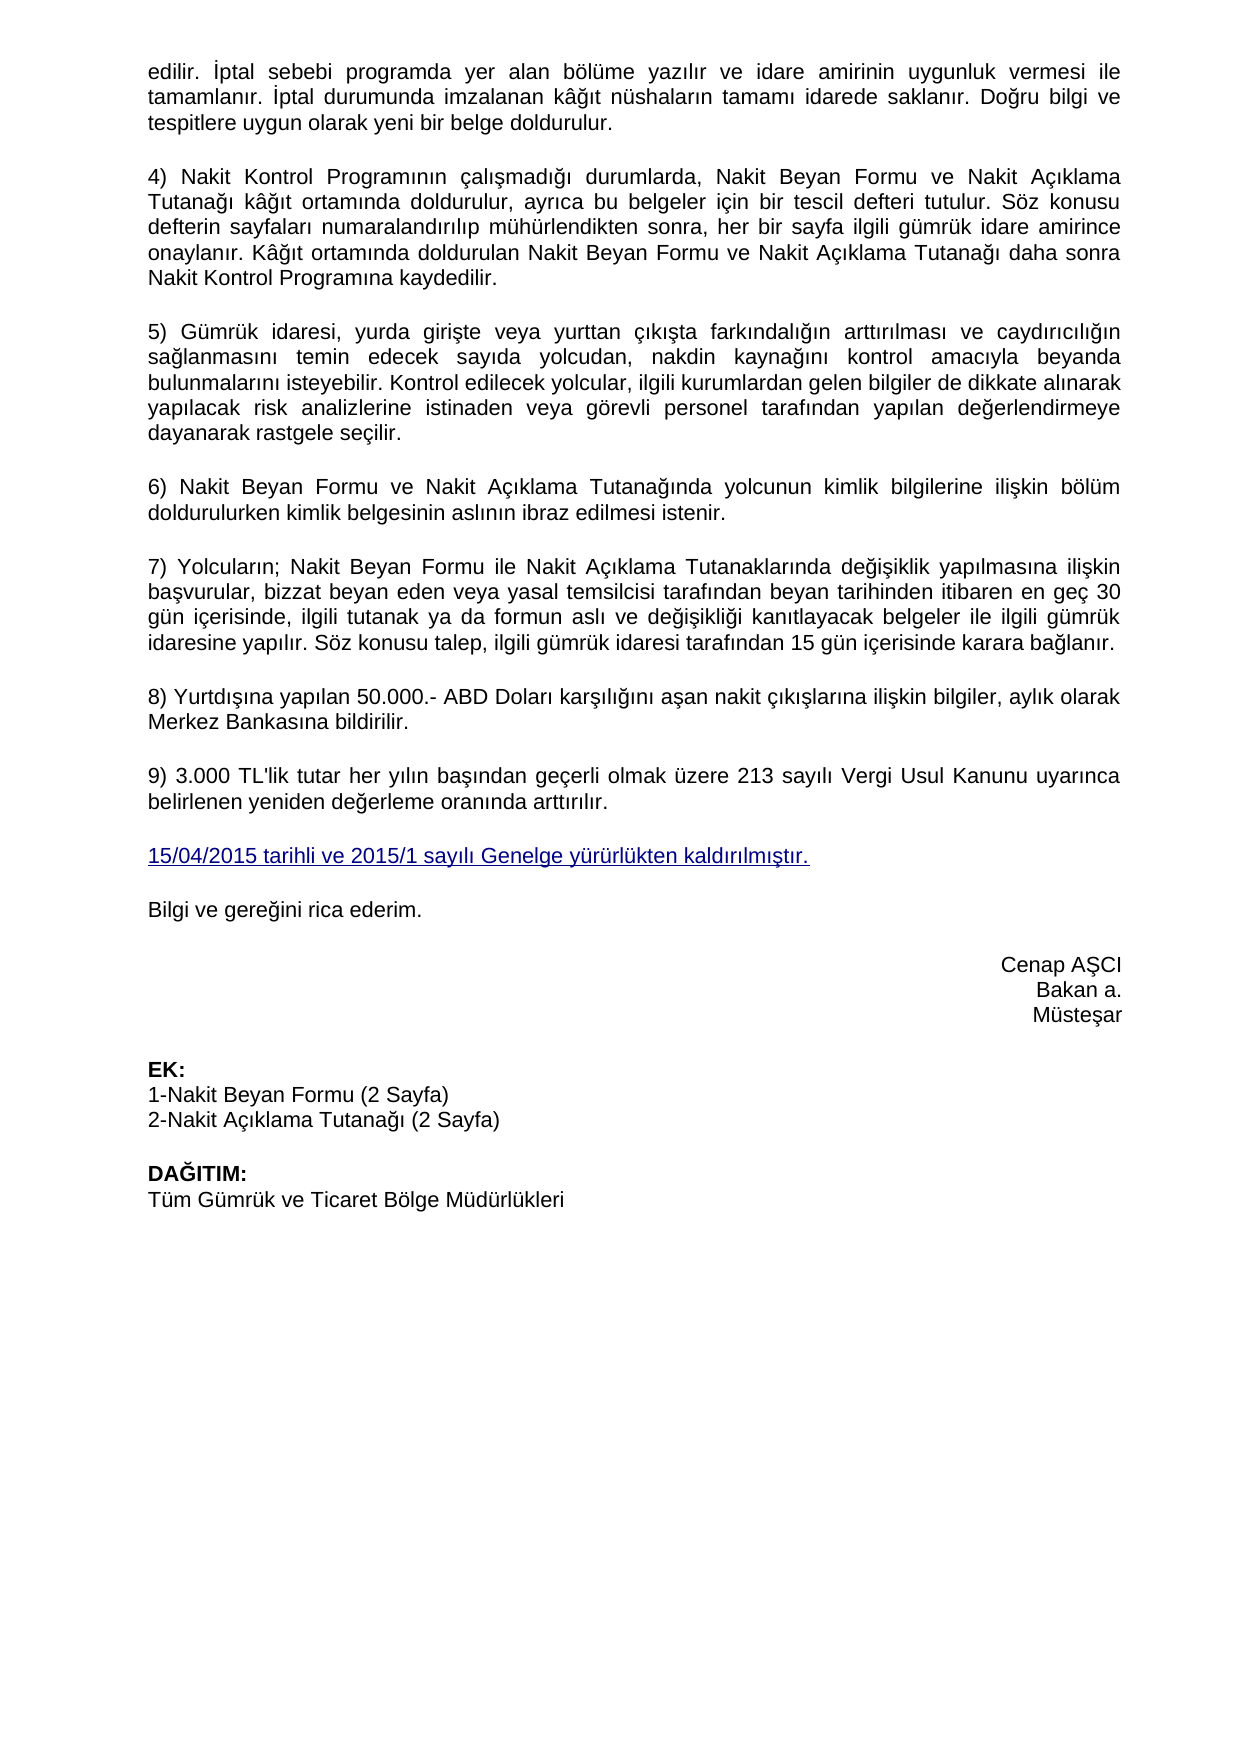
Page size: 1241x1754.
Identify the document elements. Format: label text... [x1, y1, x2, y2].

text 7) Yolcuların; Nakit Beyan Formu ile Nakit Açıklama Tutanaklarında değişiklik yapılmasına ilişkin başvurular, bizzat beyan eden veya yasal temsilcisi tarafından beyan tarihinden itibaren en geç 30 gün içerisinde, ilgili tutanak ya da formun aslı ve değişikliği kanıtlayacak belgeler ile ilgili gümrük idaresine yapılır. Söz konusu talep, ilgili gümrük idaresi tarafından 15 gün içerisinde karara bağlanır. [148, 554, 1122, 655]
text 9) 3.000 TL'lik tutar her yılın başından geçerli olmak üzere 213 sayılı Vergi Usul Kanunu uyarınca belirlenen yeniden değerleme oranında arttırılır. [148, 763, 1122, 814]
text DAĞITIM: Tüm Gümrük ve Ticaret Bölge Müdürlükleri [148, 1161, 1122, 1212]
text Bilgi ve gereğini rica ederim. [148, 897, 1122, 923]
text 15/04/2015 tarihli ve 2015/1 sayılı Genelge yürürlükten kaldırılmıştır. [148, 843, 1122, 868]
text 5) Gümrük idaresi, yurda girişte veya yurttan çıkışta farkındalığın arttırılması ve caydırıcılığın sağlanmasını temin edecek sayıda yolcudan, nakdin kaynağını kontrol amacıyla beyanda bulunmalarını isteyebilir. Kontrol edilecek yolcular, ilgili kurumlardan gelen bilgiler de dikkate alınarak yapılacak risk analizlerine istinaden veya görevli personel tarafından yapılan değerlendirmeye dayanarak rastgele seçilir. [148, 319, 1122, 445]
text Cenap AŞCI Bakan a. Müsteşar [148, 952, 1122, 1027]
text 6) Nakit Beyan Formu ve Nakit Açıklama Tutanağında yolcunun kimlik bilgilerine ilişkin bölüm doldurulurken kimlik belgesinin aslının ibraz edilmesi istenir. [148, 474, 1122, 525]
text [148, 59, 1122, 135]
text 4) Nakit Kontrol Programının çalışmadığı durumlarda, Nakit Beyan Formu ve Nakit Açıklama Tutanağı kâğıt ortamında doldurulur, ayrıca bu belgeler için bir tescil defteri tutulur. Söz konusu defterin sayfaları numaralandırılıp mühürlendikten sonra, her bir sayfa ilgili gümrük idare amirince onaylanır. Kâğıt ortamında doldurulan Nakit Beyan Formu ve Nakit Açıklama Tutanağı daha sonra Nakit Kontrol Programına kaydedilir. [148, 164, 1122, 290]
text 8) Yurtdışına yapılan 50.000.- ABD Doları karşılığını aşan nakit çıkışlarına ilişkin bilgiler, aylık olarak Merkez Bankasına bildirilir. [148, 684, 1122, 734]
text EK: 1-Nakit Beyan Formu (2 Sayfa) 2-Nakit Açıklama Tutanağı (2 Sayfa) [148, 1057, 1122, 1132]
